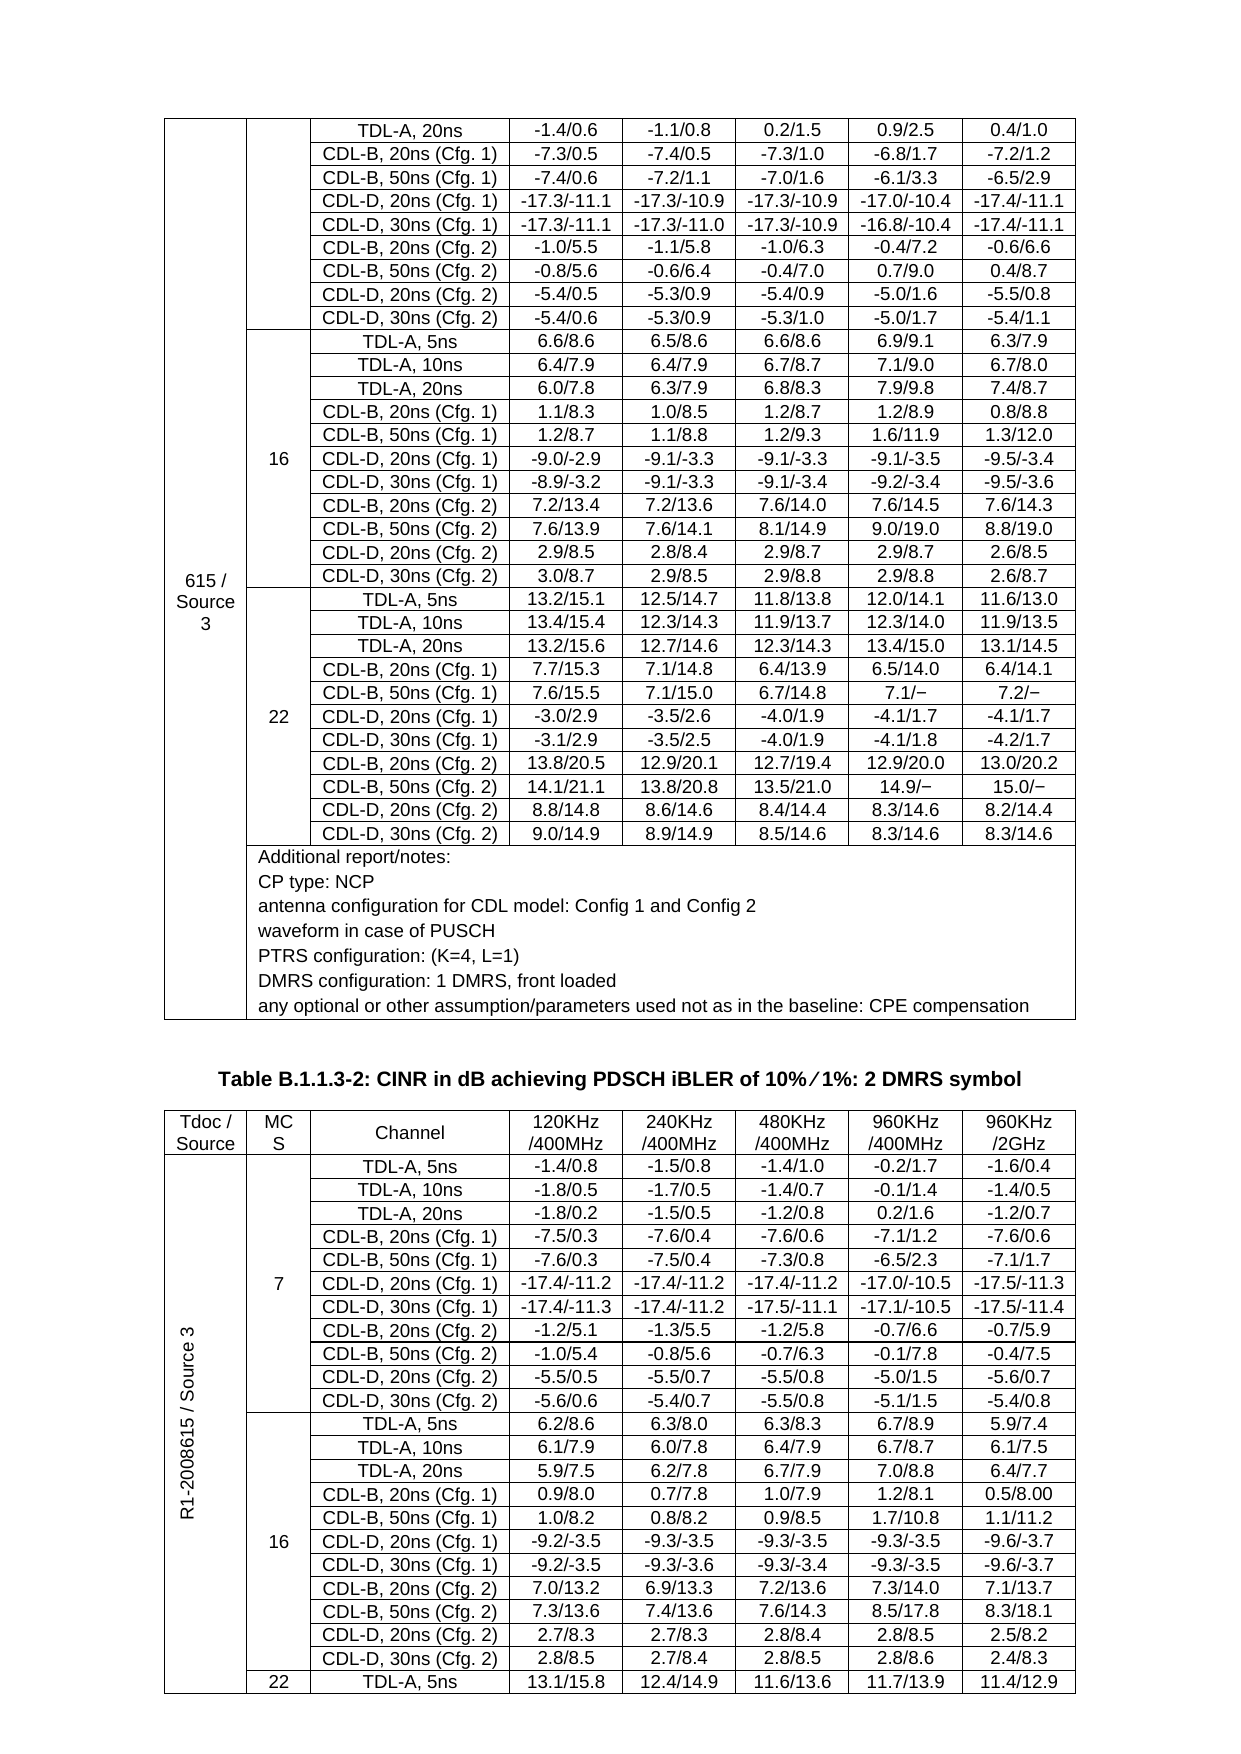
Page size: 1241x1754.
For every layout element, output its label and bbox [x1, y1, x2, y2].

table_cell [963, 190, 1075, 212]
table_cell [963, 729, 1075, 751]
table_cell [623, 588, 735, 610]
table_cell [963, 518, 1075, 540]
table_cell [311, 400, 509, 423]
table_cell [849, 1671, 962, 1693]
table_cell [736, 588, 848, 610]
table_cell [510, 541, 622, 563]
table_cell [247, 1671, 310, 1693]
table_cell [963, 588, 1075, 610]
table_cell [623, 330, 735, 352]
table_cell [849, 1436, 962, 1459]
table_cell [623, 424, 735, 446]
table_cell [963, 1436, 1075, 1459]
table_cell [849, 775, 962, 798]
table_cell [510, 424, 622, 446]
table_cell [849, 1554, 962, 1576]
table_cell [736, 1319, 848, 1341]
table_cell [510, 1483, 622, 1506]
table_cell [311, 377, 509, 399]
table_cell [736, 1296, 848, 1318]
table_cell [963, 658, 1075, 681]
table_cell [510, 1530, 622, 1552]
table_cell [963, 424, 1075, 446]
table_cell [849, 1460, 962, 1482]
table_cell [623, 307, 735, 329]
table_cell [510, 400, 622, 423]
table_cell [510, 1225, 622, 1248]
table_cell [736, 213, 848, 235]
table_cell [623, 213, 735, 235]
table_cell [247, 588, 310, 845]
table_cell [311, 658, 509, 681]
table_cell [963, 447, 1075, 470]
table_cell [510, 565, 622, 587]
table_cell [736, 330, 848, 352]
table_cell [311, 1507, 509, 1529]
table_header [736, 1111, 848, 1154]
table_cell [510, 377, 622, 399]
table_cell [849, 541, 962, 563]
table_cell [849, 190, 962, 212]
table_cell [510, 1647, 622, 1669]
table_cell [311, 822, 509, 845]
table_cell [963, 1577, 1075, 1599]
table_cell [510, 1249, 622, 1271]
table_cell [623, 1225, 735, 1248]
table_cell [736, 400, 848, 423]
table_cell [849, 1343, 962, 1365]
table_cell [311, 1249, 509, 1271]
table_cell [849, 822, 962, 845]
table_cell [311, 1600, 509, 1623]
table_cell [963, 611, 1075, 634]
table_cell [849, 588, 962, 610]
table_cell [963, 236, 1075, 259]
table_cell [623, 1530, 735, 1552]
table_cell [849, 1530, 962, 1552]
table_cell [623, 1460, 735, 1482]
table_cell [736, 1507, 848, 1529]
table_cell [963, 1413, 1075, 1435]
table_cell [849, 166, 962, 188]
table_cell [736, 518, 848, 540]
table_cell [510, 1624, 622, 1646]
table_cell [963, 1225, 1075, 1248]
table_cell [623, 1554, 735, 1576]
table_cell [311, 260, 509, 282]
table_cell [510, 611, 622, 634]
table_cell [963, 494, 1075, 517]
table_cell [963, 1671, 1075, 1693]
table_cell [849, 1179, 962, 1201]
table_cell [736, 1179, 848, 1201]
table_cell [849, 1249, 962, 1271]
table_cell [311, 190, 509, 212]
table_cell [623, 1319, 735, 1341]
table_cell [311, 1413, 509, 1435]
table_cell [849, 1319, 962, 1341]
table_header [963, 1111, 1075, 1154]
table_cell [623, 635, 735, 657]
table_cell [963, 166, 1075, 188]
table_cell [623, 729, 735, 751]
table_header [311, 1111, 509, 1154]
table_cell [623, 1483, 735, 1506]
table_cell [736, 1225, 848, 1248]
table_cell [963, 1366, 1075, 1388]
table_cell [736, 1202, 848, 1224]
table_cell [623, 377, 735, 399]
table_cell [736, 1577, 848, 1599]
table_cell [963, 1554, 1075, 1576]
table_cell [510, 518, 622, 540]
table_cell [736, 565, 848, 587]
table_cell [311, 565, 509, 587]
table_cell [623, 1389, 735, 1412]
table_cell [736, 658, 848, 681]
table_header [849, 1111, 962, 1154]
table_cell [849, 1155, 962, 1177]
table_cell [963, 775, 1075, 798]
table_cell [311, 307, 509, 329]
table_header [165, 1111, 246, 1154]
table_cell [623, 260, 735, 282]
table_cell [849, 1647, 962, 1669]
table_cell [849, 1577, 962, 1599]
table_cell [963, 565, 1075, 587]
table_cell [623, 822, 735, 845]
table_cell [849, 518, 962, 540]
table_cell [623, 611, 735, 634]
table_cell [311, 1343, 509, 1365]
table_cell [311, 611, 509, 634]
table_cell [247, 1155, 310, 1412]
table_cell [510, 494, 622, 517]
table_cell [311, 588, 509, 610]
table_cell [311, 1624, 509, 1646]
table_cell [623, 1507, 735, 1529]
table_cell [736, 377, 848, 399]
table_cell [736, 1671, 848, 1693]
table_cell [510, 330, 622, 352]
table_cell [736, 190, 848, 212]
table_cell [623, 705, 735, 727]
table_cell [849, 1624, 962, 1646]
table_cell [311, 635, 509, 657]
table_cell [849, 611, 962, 634]
table_cell [623, 447, 735, 470]
table_cell [736, 424, 848, 446]
table_cell [311, 330, 509, 352]
table_cell [736, 166, 848, 188]
table_cell [963, 143, 1075, 165]
table_cell [510, 1460, 622, 1482]
table_cell [510, 1554, 622, 1576]
table_cell [510, 1436, 622, 1459]
table_cell [963, 1202, 1075, 1224]
table_cell [623, 236, 735, 259]
table_cell [510, 119, 622, 142]
table_cell [736, 494, 848, 517]
table_cell [311, 143, 509, 165]
table_cell [849, 1413, 962, 1435]
table_cell [736, 119, 848, 142]
table_cell [736, 822, 848, 845]
table_cell [736, 307, 848, 329]
table_cell [623, 1343, 735, 1365]
table_cell [311, 1389, 509, 1412]
table_cell [736, 471, 848, 493]
table_cell [510, 1343, 622, 1365]
table_cell [311, 729, 509, 751]
table_cell [963, 1600, 1075, 1623]
table_cell [510, 1577, 622, 1599]
table_cell [623, 119, 735, 142]
table_cell [510, 729, 622, 751]
table_cell [510, 752, 622, 774]
table_cell [849, 447, 962, 470]
table_cell [510, 143, 622, 165]
table_cell [849, 400, 962, 423]
table_cell [311, 283, 509, 306]
table_cell [311, 1436, 509, 1459]
table_cell [510, 635, 622, 657]
table_cell [510, 1600, 622, 1623]
table_cell [736, 799, 848, 821]
table_cell [736, 354, 848, 376]
table_cell [849, 424, 962, 446]
table_cell [963, 1272, 1075, 1294]
table_cell [247, 330, 310, 587]
table_cell [311, 1202, 509, 1224]
table_cell [849, 1366, 962, 1388]
table_cell [623, 1624, 735, 1646]
table_cell [311, 1179, 509, 1201]
table_cell [849, 729, 962, 751]
table_cell [736, 1554, 848, 1576]
table_cell [849, 260, 962, 282]
table_cell [849, 494, 962, 517]
table_cell [510, 658, 622, 681]
table_cell [849, 658, 962, 681]
table_cell [510, 1366, 622, 1388]
table_cell [510, 260, 622, 282]
table_cell [623, 518, 735, 540]
table_cell [311, 1530, 509, 1552]
table_cell [623, 1179, 735, 1201]
table_cell [623, 565, 735, 587]
table_cell [963, 752, 1075, 774]
table_cell [963, 1296, 1075, 1318]
table_cell [736, 729, 848, 751]
table_cell [963, 213, 1075, 235]
table_cell [623, 1577, 735, 1599]
table_cell [736, 1647, 848, 1669]
table_cell [311, 119, 509, 142]
table_cell [963, 260, 1075, 282]
table_cell [736, 1460, 848, 1482]
table_cell [623, 775, 735, 798]
table_cell [311, 775, 509, 798]
table_header [510, 1111, 622, 1154]
table_cell [510, 1202, 622, 1224]
table_cell [311, 494, 509, 517]
table_cell [623, 166, 735, 188]
table_cell [510, 1413, 622, 1435]
table_cell [963, 1389, 1075, 1412]
table_cell [247, 846, 1075, 1019]
table_cell [963, 377, 1075, 399]
table_cell [510, 1671, 622, 1693]
table_cell [849, 1272, 962, 1294]
table_cell [623, 1671, 735, 1693]
table_cell [311, 236, 509, 259]
table_cell [311, 752, 509, 774]
table_cell [510, 799, 622, 821]
table_cell [623, 1155, 735, 1177]
table_cell [311, 1319, 509, 1341]
table_cell [623, 1413, 735, 1435]
table_cell [736, 1413, 848, 1435]
table_cell [311, 705, 509, 727]
table_cell [849, 354, 962, 376]
table_cell [849, 236, 962, 259]
table_cell [311, 1272, 509, 1294]
table_cell [963, 330, 1075, 352]
table_cell [623, 283, 735, 306]
table_cell [849, 752, 962, 774]
table_cell [736, 1600, 848, 1623]
table_cell [510, 166, 622, 188]
table_cell [963, 1507, 1075, 1529]
table_cell [623, 1366, 735, 1388]
table_cell [963, 1343, 1075, 1365]
table_cell [311, 166, 509, 188]
table_cell [623, 400, 735, 423]
table_cell [311, 1577, 509, 1599]
table_cell [510, 213, 622, 235]
table_cell [849, 1202, 962, 1224]
table_cell [311, 1671, 509, 1693]
table_cell [623, 682, 735, 704]
table_cell [736, 1272, 848, 1294]
table_cell [736, 611, 848, 634]
table_cell [963, 682, 1075, 704]
table_cell [623, 541, 735, 563]
table_cell [311, 471, 509, 493]
table_cell [736, 752, 848, 774]
table_cell [165, 1155, 246, 1693]
table_cell [963, 822, 1075, 845]
table_cell [510, 1319, 622, 1341]
table_header [623, 1111, 735, 1154]
table_cell [736, 1530, 848, 1552]
table_cell [736, 1343, 848, 1365]
table_cell [623, 1600, 735, 1623]
table_cell [736, 1366, 848, 1388]
table_cell [849, 1600, 962, 1623]
table_cell [311, 518, 509, 540]
table_cell [849, 565, 962, 587]
table_cell [311, 1554, 509, 1576]
table_cell [963, 283, 1075, 306]
table_cell [963, 1624, 1075, 1646]
table_cell [623, 752, 735, 774]
table_cell [963, 400, 1075, 423]
table_cell [510, 471, 622, 493]
table_cell [510, 1155, 622, 1177]
table_cell [623, 1202, 735, 1224]
table_cell [963, 1460, 1075, 1482]
table_cell [736, 283, 848, 306]
table_cell [736, 143, 848, 165]
table_cell [849, 471, 962, 493]
table_cell [849, 1389, 962, 1412]
table_cell [849, 705, 962, 727]
table_cell [849, 213, 962, 235]
table_cell [311, 1483, 509, 1506]
table_cell [963, 1179, 1075, 1201]
table_cell [849, 1507, 962, 1529]
table_cell [510, 236, 622, 259]
table_cell [963, 307, 1075, 329]
table_cell [736, 541, 848, 563]
table_cell [311, 799, 509, 821]
table_cell [849, 307, 962, 329]
table_header [247, 1111, 310, 1154]
table_cell [849, 682, 962, 704]
table_cell [849, 143, 962, 165]
table_cell [736, 1389, 848, 1412]
table_cell [510, 1179, 622, 1201]
table_cell [623, 354, 735, 376]
table_cell [311, 213, 509, 235]
table_cell [849, 119, 962, 142]
table_cell [510, 190, 622, 212]
table_cell [623, 1436, 735, 1459]
table_cell [963, 799, 1075, 821]
table_cell [623, 658, 735, 681]
table_cell [311, 1366, 509, 1388]
table_cell [510, 1507, 622, 1529]
table_cell [963, 1647, 1075, 1669]
table_cell [849, 635, 962, 657]
table_cell [963, 119, 1075, 142]
table_cell [849, 799, 962, 821]
table_cell [963, 705, 1075, 727]
table_cell [510, 283, 622, 306]
table_cell [849, 1225, 962, 1248]
table_cell [510, 822, 622, 845]
table_cell [963, 1483, 1075, 1506]
table_cell [311, 1296, 509, 1318]
table_cell [736, 775, 848, 798]
table_cell [849, 330, 962, 352]
table_cell [849, 283, 962, 306]
table_cell [736, 705, 848, 727]
table_cell [849, 1296, 962, 1318]
table_cell [623, 190, 735, 212]
table_cell [623, 1249, 735, 1271]
table_cell [736, 447, 848, 470]
table_cell [510, 307, 622, 329]
table_cell [623, 1272, 735, 1294]
table_cell [736, 260, 848, 282]
table_cell [623, 1296, 735, 1318]
table_cell [311, 424, 509, 446]
table_cell [736, 635, 848, 657]
table_cell [963, 471, 1075, 493]
table_cell [510, 1272, 622, 1294]
table_cell [311, 1155, 509, 1177]
table_cell [623, 799, 735, 821]
table_cell [963, 1155, 1075, 1177]
table_cell [510, 447, 622, 470]
table_cell [247, 1413, 310, 1669]
table_cell [736, 1483, 848, 1506]
table_cell [510, 354, 622, 376]
table_cell [963, 1249, 1075, 1271]
table_cell [849, 377, 962, 399]
table_cell [311, 354, 509, 376]
table_cell [736, 236, 848, 259]
table_cell [311, 1460, 509, 1482]
table_cell [311, 541, 509, 563]
table_cell [963, 354, 1075, 376]
table_cell [849, 1483, 962, 1506]
table_cell [736, 682, 848, 704]
table_cell [510, 588, 622, 610]
table_cell [510, 705, 622, 727]
table_cell [963, 541, 1075, 563]
table_cell [311, 682, 509, 704]
table_cell [963, 635, 1075, 657]
table_cell [510, 1389, 622, 1412]
table_cell [623, 1647, 735, 1669]
table_cell [510, 682, 622, 704]
table_cell [623, 471, 735, 493]
table_cell [963, 1319, 1075, 1341]
table_cell [963, 1530, 1075, 1552]
table_cell [510, 1296, 622, 1318]
table_cell [736, 1436, 848, 1459]
table_cell [311, 447, 509, 470]
table_cell [510, 775, 622, 798]
table_cell [736, 1155, 848, 1177]
table_cell [623, 143, 735, 165]
table_cell [736, 1624, 848, 1646]
table_cell [623, 494, 735, 517]
table_cell [311, 1647, 509, 1669]
table_cell [311, 1225, 509, 1248]
table_cell [736, 1249, 848, 1271]
